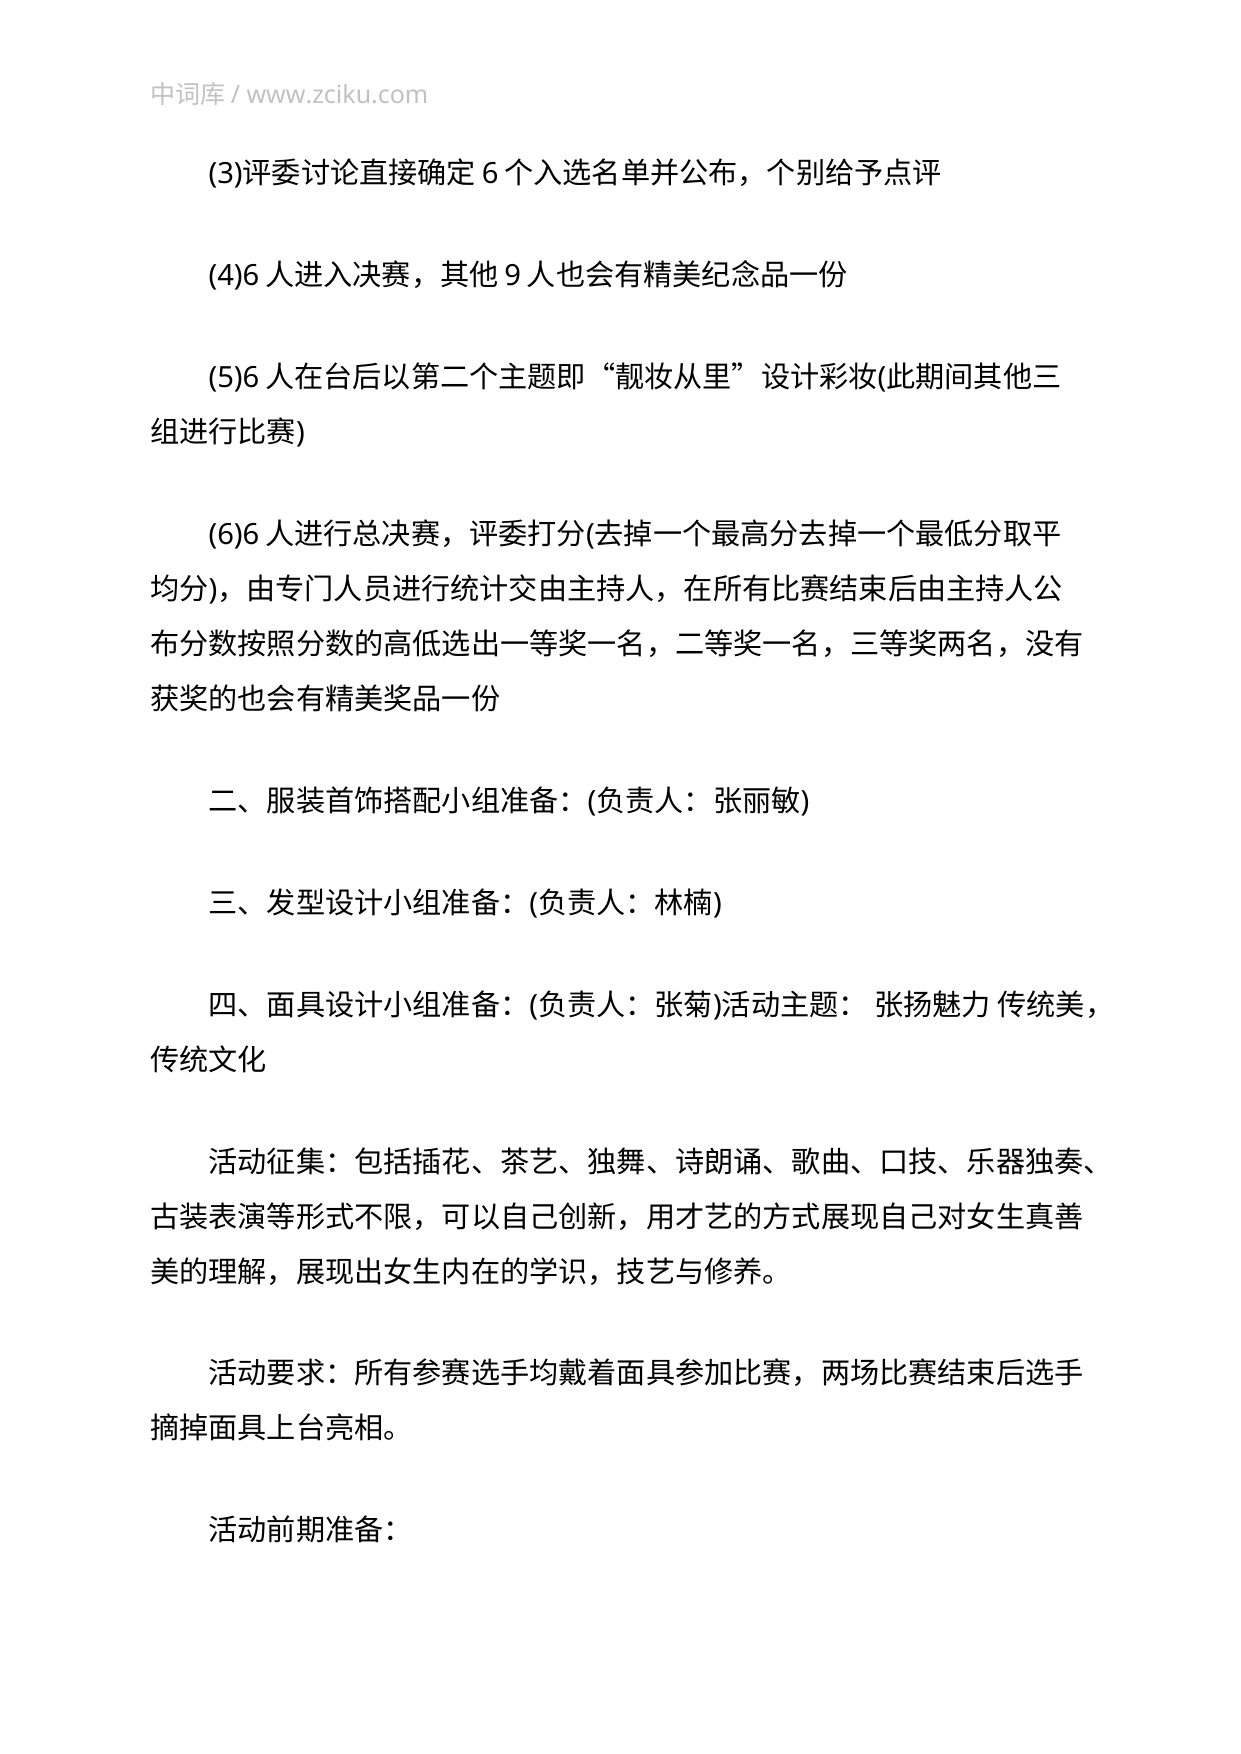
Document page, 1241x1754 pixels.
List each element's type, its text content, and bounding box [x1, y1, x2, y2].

text 活动要求：所有参赛选手均戴着面具参加比赛，两场比赛结束后选手摘掉面具上台亮相。 [150, 1350, 1090, 1447]
text 四、面具设计小组准备：(负责人：张菊)活动主题： 张扬魅力 传统美，传统文化 [150, 982, 1090, 1079]
text 活动征集：包括插花、茶艺、独舞、诗朗诵、歌曲、口技、乐器独奏、古装表演等形式不限，可以自己创新，用才艺的方式展现自己对女生真善美的理解，展现出女生内在的学识，技艺与修养。 [150, 1138, 1090, 1290]
text (6)6人进行总决赛，评委打分(去掉一个最高分去掉一个最低分取平均分)，由专门人员进行统计交由主持人，在所有比赛结束后由主持人公布分数按照分数的高低选出一等奖一名，二等奖一名，三等奖两名，没有获奖的也会有精美奖品一份 [150, 511, 1090, 718]
text 二、服装首饰搭配小组准备：(负责人：张丽敏) [150, 778, 1090, 820]
text (5)6人在台后以第二个主题即“靓妆从里”设计彩妆(此期间其他三组进行比赛) [150, 354, 1090, 451]
text (4)6人进入决赛，其他9人也会有精美纪念品一份 [150, 252, 1090, 294]
text 活动前期准备： [150, 1507, 1090, 1549]
text (3)评委讨论直接确定6个入选名单并公布，个别给予点评 [150, 150, 1090, 192]
text 三、发型设计小组准备：(负责人：林楠) [150, 879, 1090, 922]
